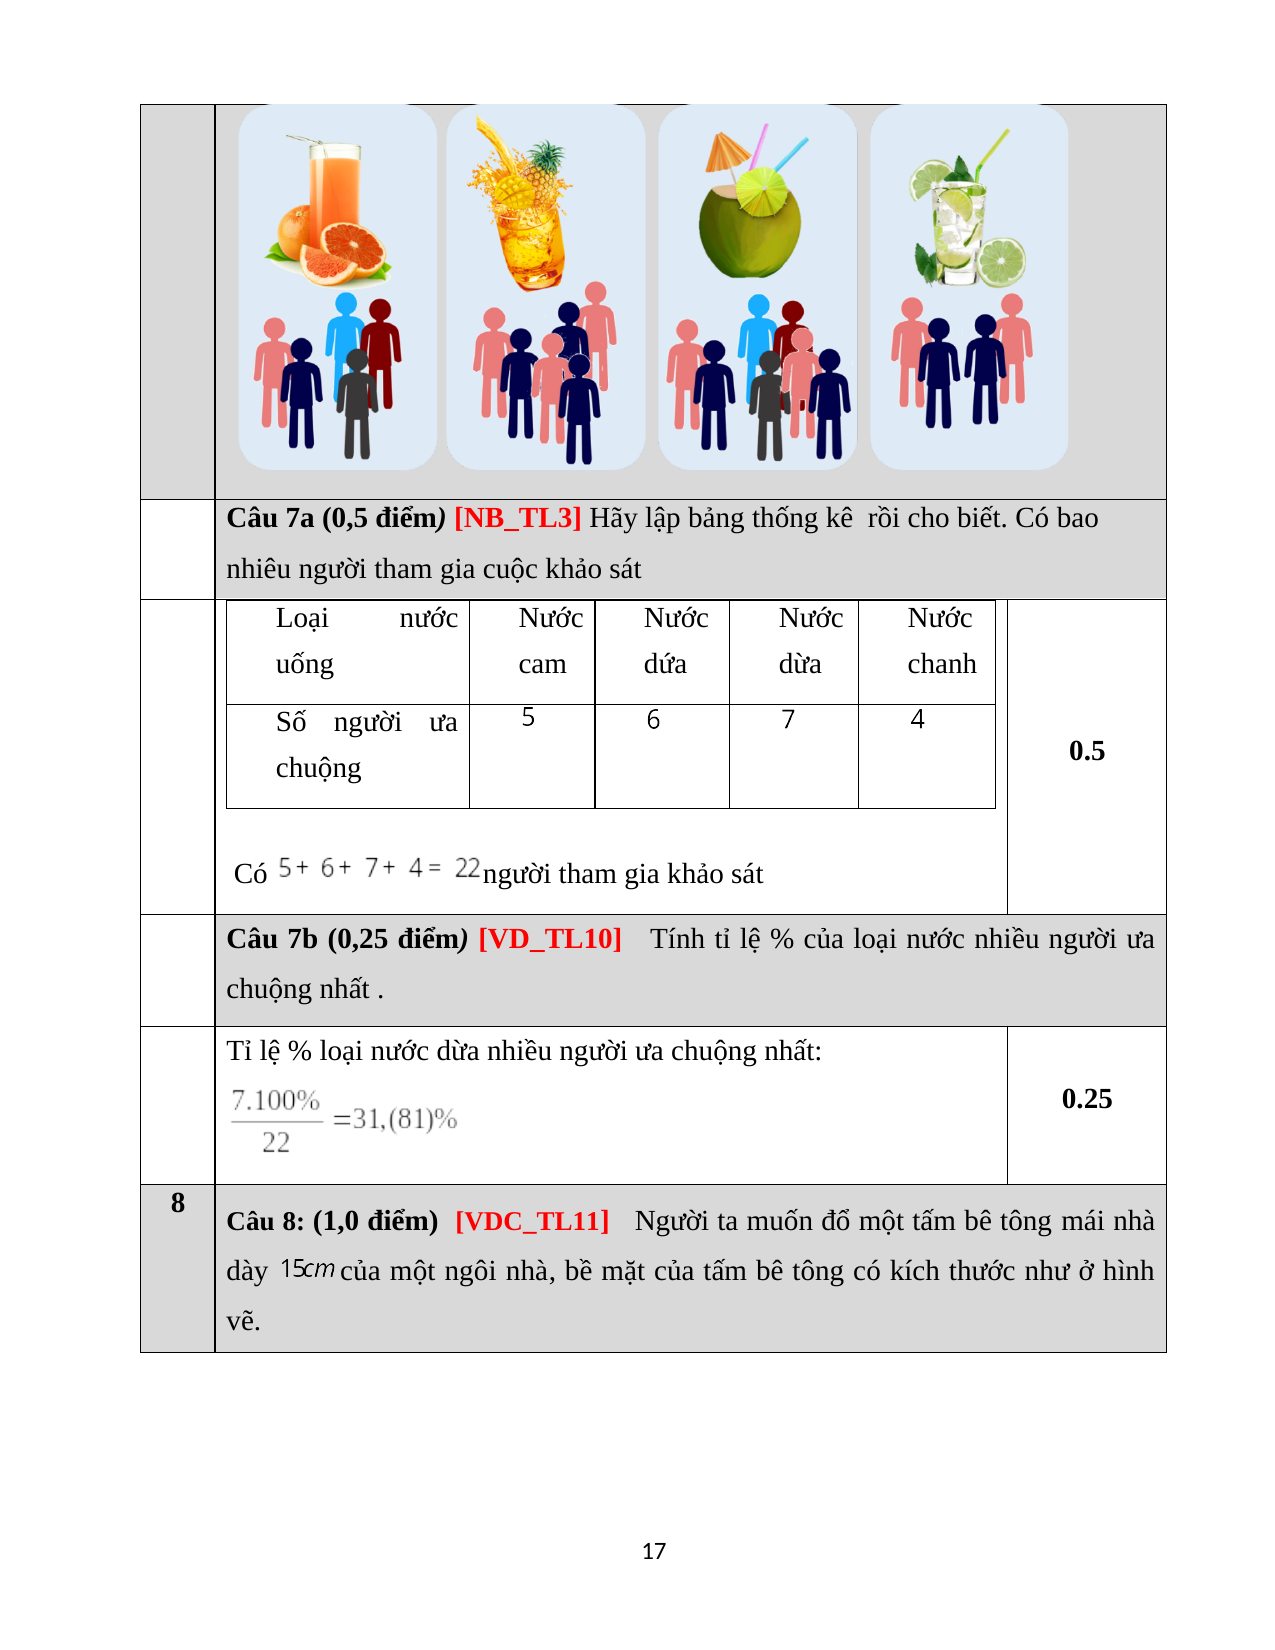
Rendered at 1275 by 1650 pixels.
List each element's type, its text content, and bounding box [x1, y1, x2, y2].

table_cell 8 [141, 1185, 214, 1352]
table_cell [216, 105, 1166, 499]
table_cell [141, 600, 214, 914]
table_cell Câu 7a (0,5 điểm) [NB_TL3] Hãy lập bảng thống kê rồi cho biết. Có bao nhiêu người tham gia cuộc khảo sát [216, 500, 1166, 598]
table_cell [141, 500, 214, 598]
table_cell [141, 1027, 214, 1184]
picture [238, 104, 1069, 485]
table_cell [216, 1185, 1166, 1352]
table_cell Tỉ lệ % loại nước dừa nhiều người ưa chuộng nhất: [216, 1027, 1007, 1184]
table_cell 7 [141, 105, 214, 499]
table_cell [141, 915, 214, 1026]
table_cell Có người tham gia khảo sát [216, 600, 1007, 914]
table_cell 0.5 [1008, 600, 1166, 914]
table_cell 0.25 [1008, 1027, 1166, 1184]
table_cell Câu 7b (0,25 điểm) [VD_TL10] Tính tỉ lệ % của loại nước nhiều người ưa chuộng nhất . [216, 915, 1166, 1026]
